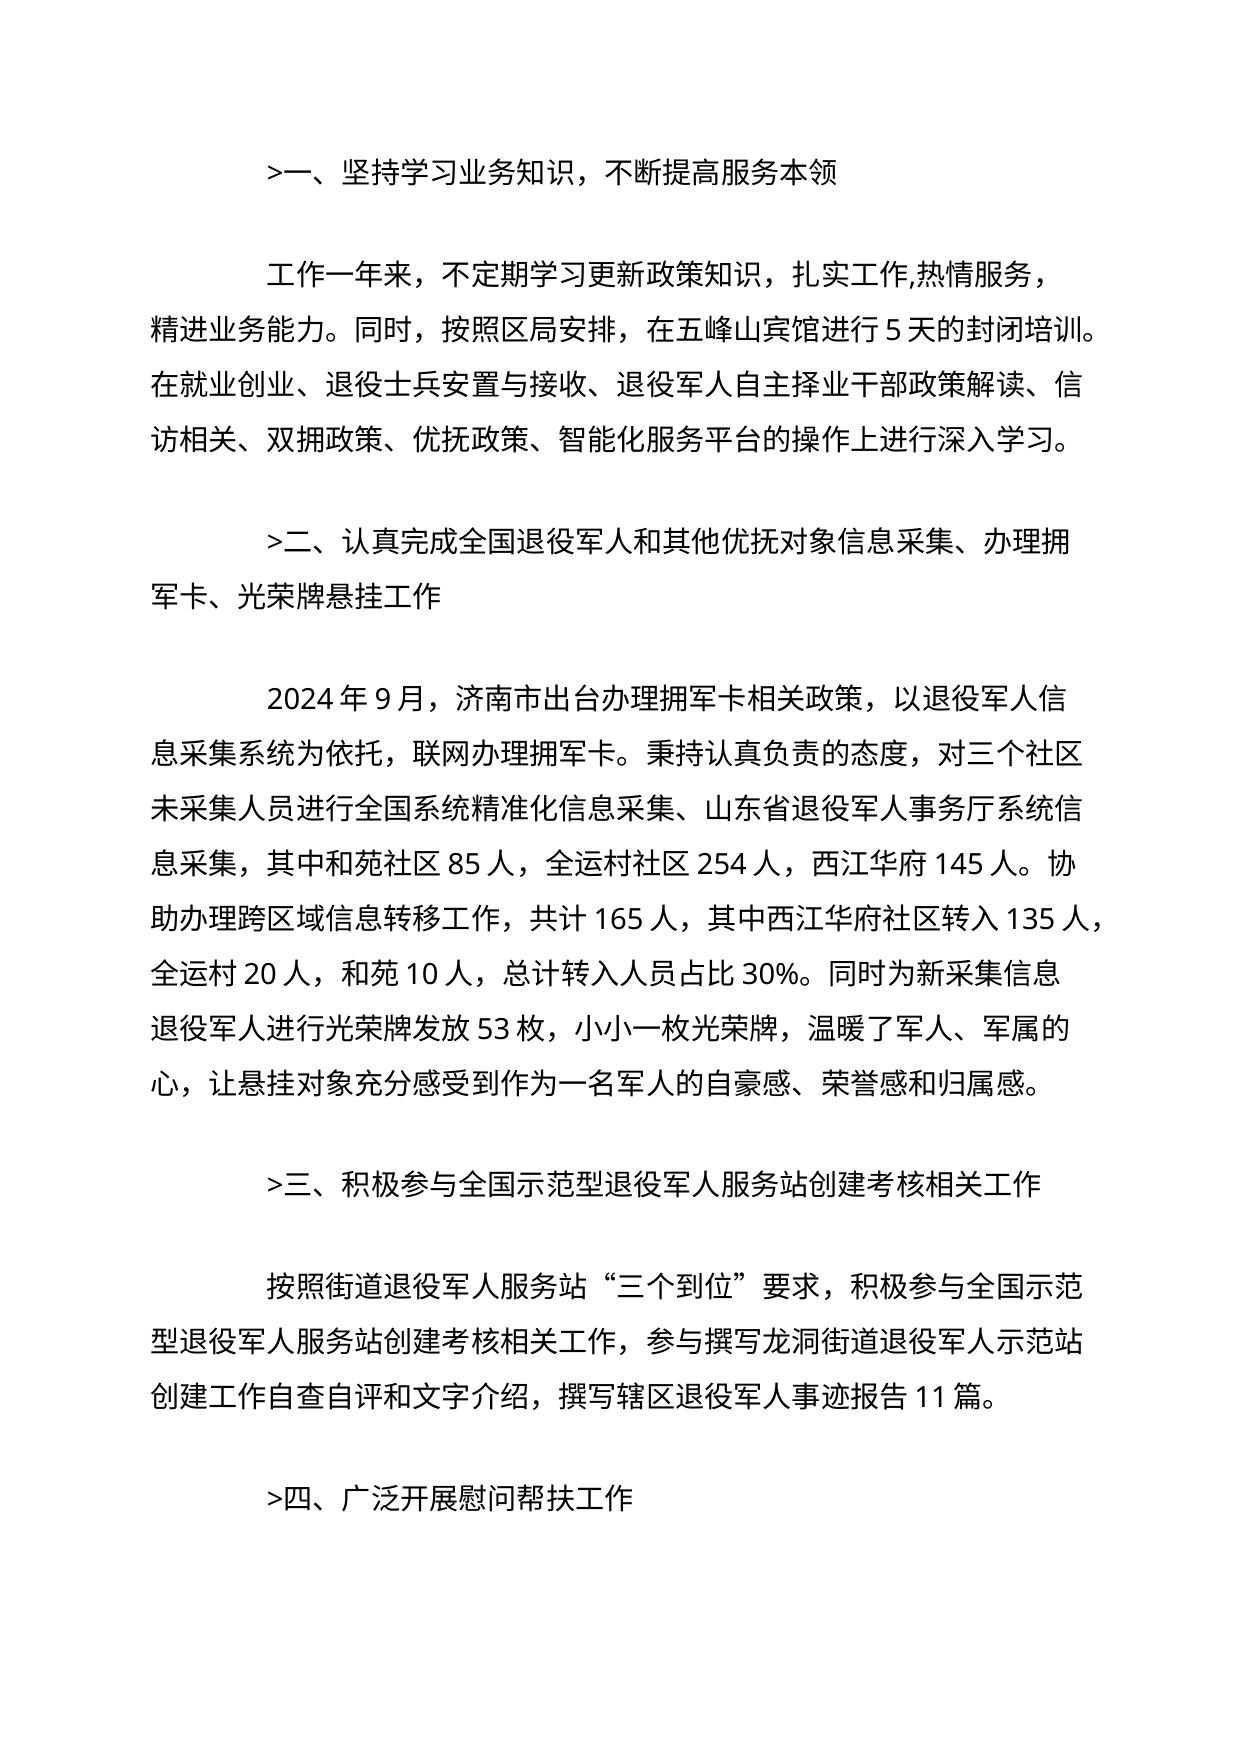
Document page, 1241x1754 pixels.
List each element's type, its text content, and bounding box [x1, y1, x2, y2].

text 2024年9月，济南市出台办理拥军卡相关政策，以退役军人信息采集系统为依托，联网办理拥军卡。秉持认真负责的态度，对三个社区未采集人员进行全国系统精准化信息采集、山东省退役军人事务厅系统信息采集，其中和苑社区85人，全运村社区254人，西江华府145人。协助办理跨区域信息转移工作，共计165人，其中西江华府社区转入135人，全运村20人，和苑10人，总计转入人员占比30%。同时为新采集信息退役军人进行光荣牌发放53枚，小小一枚光荣牌，温暖了军人、军属的心，让悬挂对象充分感受到作为一名军人的自豪感、荣誉感和归属感。 [150, 675, 1090, 1102]
text 工作一年来，不定期学习更新政策知识，扎实工作,热情服务，精进业务能力。同时，按照区局安排，在五峰山宾馆进行5天的封闭培训。在就业创业、退役士兵安置与接收、退役军人自主择业干部政策解读、信访相关、双拥政策、优抚政策、智能化服务平台的操作上进行深入学习。 [150, 252, 1090, 459]
text >二、认真完成全国退役军人和其他优抚对象信息采集、办理拥军卡、光荣牌悬挂工作 [150, 519, 1090, 616]
text >三、积极参与全国示范型退役军人服务站创建考核相关工作 [150, 1162, 1090, 1204]
text >四、广泛开展慰问帮扶工作 [150, 1476, 1090, 1518]
text 按照街道退役军人服务站“三个到位”要求，积极参与全国示范型退役军人服务站创建考核相关工作，参与撰写龙洞街道退役军人示范站创建工作自查自评和文字介绍，撰写辖区退役军人事迹报告11篇。 [150, 1264, 1090, 1416]
text >一、坚持学习业务知识，不断提高服务本领 [150, 150, 1090, 192]
